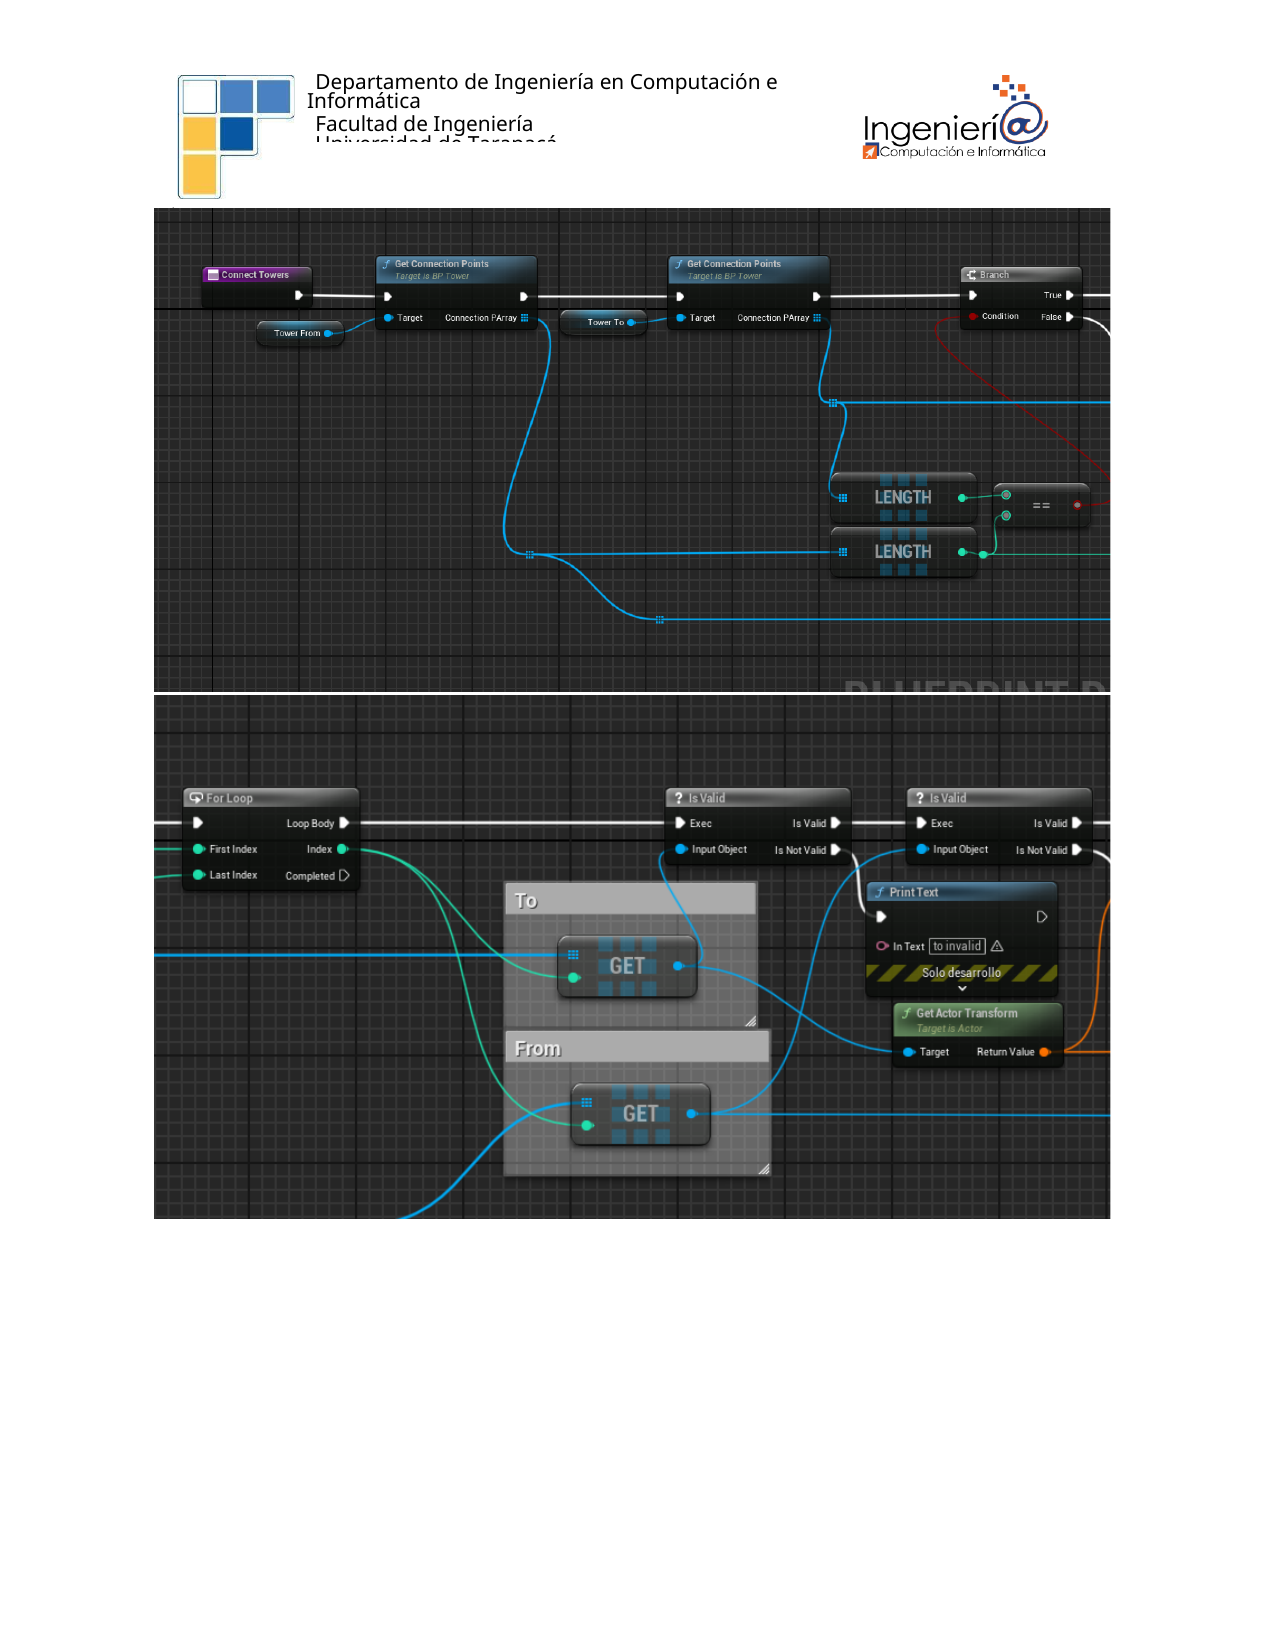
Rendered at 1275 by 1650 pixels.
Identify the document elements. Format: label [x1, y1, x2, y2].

picture [154, 208, 1111, 692]
picture [177, 75, 295, 199]
picture [862, 75, 1049, 159]
picture [154, 695, 1111, 1219]
